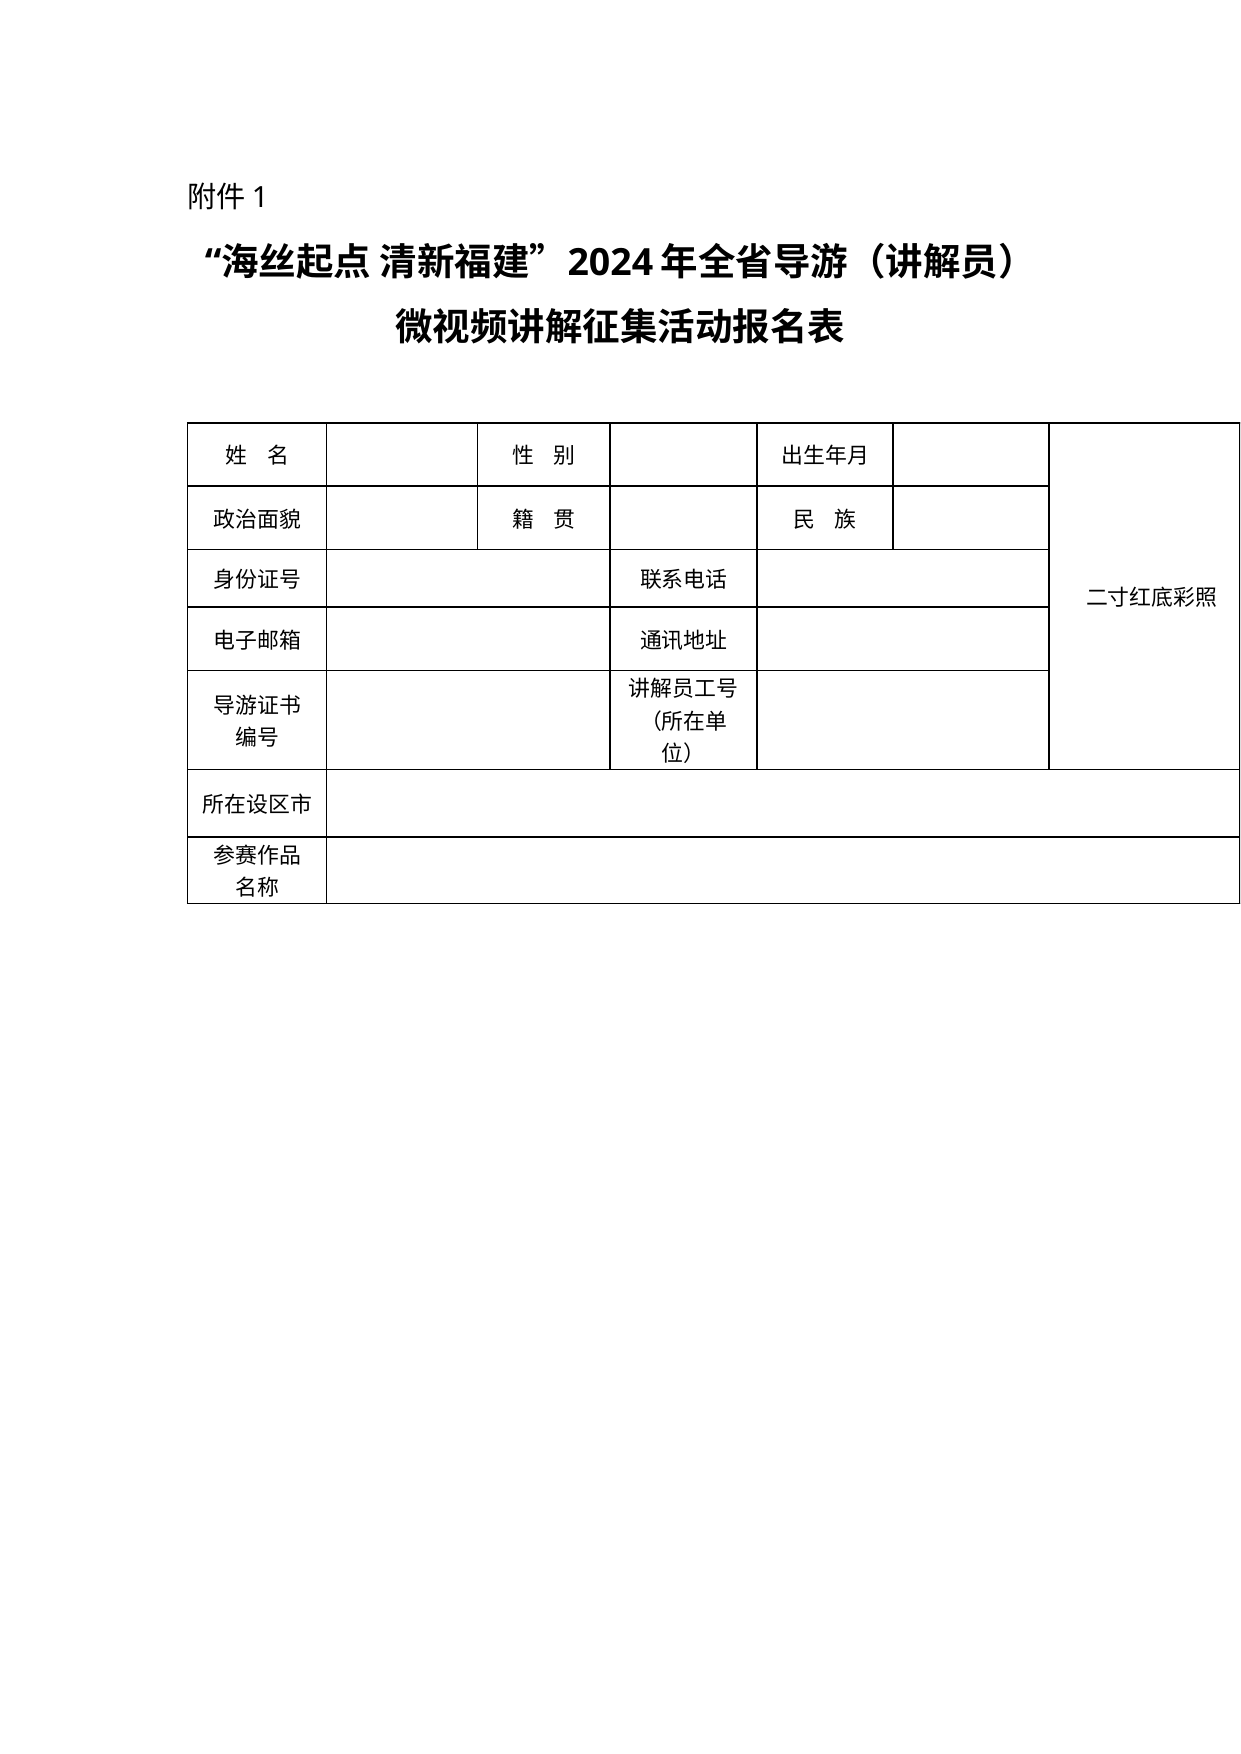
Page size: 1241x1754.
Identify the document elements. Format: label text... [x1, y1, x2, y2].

table_cell [327, 838, 1239, 902]
table_cell 民 族 [758, 487, 892, 549]
table_cell [758, 550, 1048, 606]
text 微视频讲解征集活动报名表 [187, 292, 1053, 357]
table_header 性 别 [478, 424, 609, 485]
table_cell 所在设区市 [188, 770, 326, 836]
table_cell [894, 487, 1048, 549]
table_cell [327, 550, 609, 606]
table_cell 身份证号 [188, 550, 326, 606]
table_cell [327, 608, 609, 669]
text 附件1 [187, 162, 1053, 227]
table_cell [611, 487, 756, 549]
table_cell 导游证书 编号 [188, 671, 326, 768]
table_cell [327, 770, 1239, 836]
table_cell [327, 671, 609, 768]
table_cell [327, 487, 477, 549]
table_header [894, 424, 1048, 485]
text “海丝起点 清新福建”2024年全省导游（讲解员） [187, 227, 1053, 292]
table_cell 讲解员工号 （所在单位） [611, 671, 756, 768]
table_cell [758, 608, 1048, 669]
table_header 出生年月 [758, 424, 892, 485]
table_cell 政治面貌 [188, 487, 326, 549]
table_header [611, 424, 756, 485]
table_cell 通讯地址 [611, 608, 756, 669]
table_header 二寸红底彩照 [1050, 424, 1239, 768]
table_cell 参赛作品 名称 [188, 838, 326, 902]
table_cell 联系电话 [611, 550, 756, 606]
table_cell [758, 671, 1048, 768]
table_cell 电子邮箱 [188, 608, 326, 669]
table_header 姓 名 [188, 424, 326, 485]
table_header [327, 424, 477, 485]
table_cell 籍 贯 [478, 487, 609, 549]
